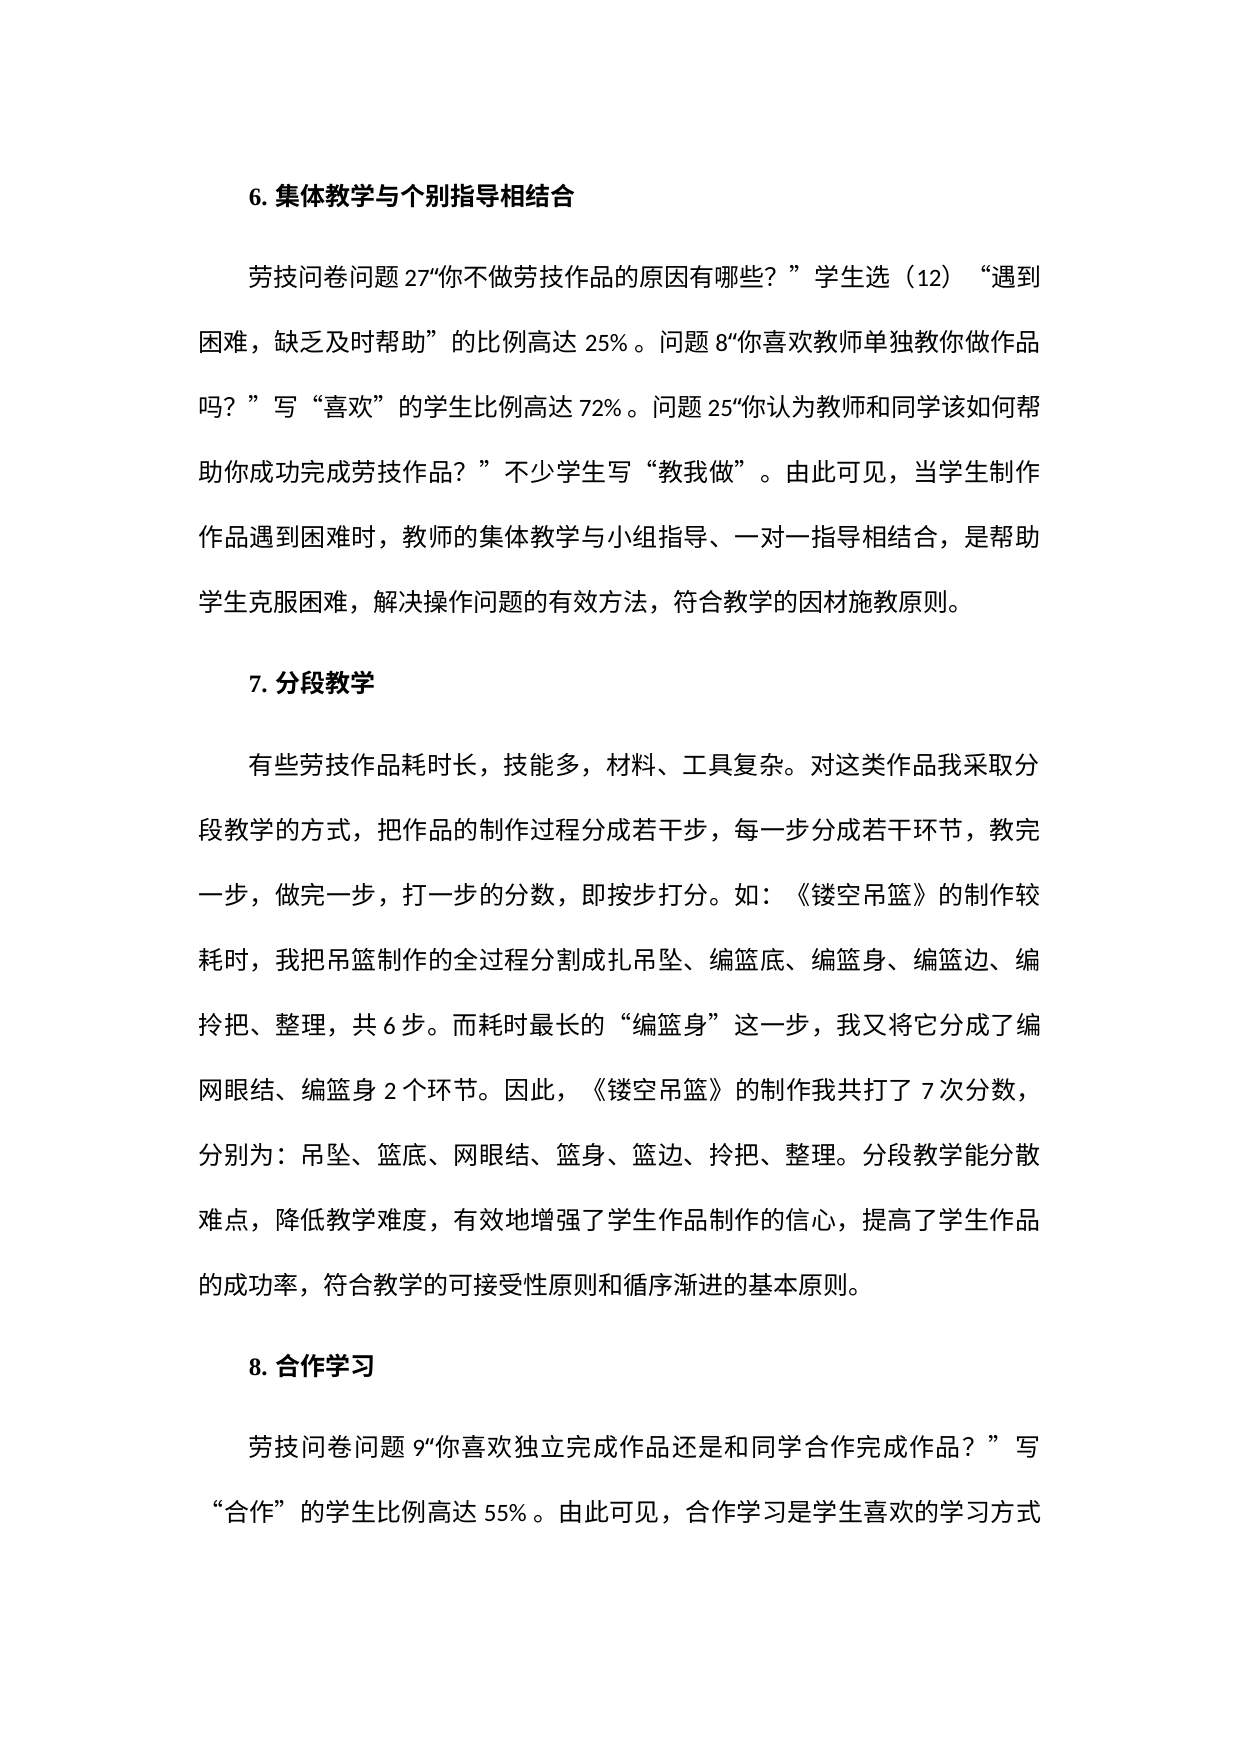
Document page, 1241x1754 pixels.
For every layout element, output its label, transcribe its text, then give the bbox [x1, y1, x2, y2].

text 劳技问卷问题27“你不做劳技作品的原因有哪些？”学生选（12）“遇到困难，缺乏及时帮助”的比例高达25% 。问题8“你喜欢教师单独教你做作品吗？”写“喜欢”的学生比例高达72% 。问题25“你认为教师和同学该如何帮助你成功完成劳技作品？”不少学生写“教我做”。由此可见，当学生制作作品遇到困难时，教师的集体教学与小组指导、一对一指导相结合，是帮助学生克服困难，解决操作问题的有效方法，符合教学的因材施教原则。 [198, 243, 1042, 633]
list 合作学习 [198, 1332, 1042, 1397]
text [198, 1413, 1042, 1543]
text 有些劳技作品耗时长，技能多，材料、工具复杂。对这类作品我采取分段教学的方式，把作品的制作过程分成若干步，每一步分成若干环节，教完一步，做完一步，打一步的分数，即按步打分。如：《镂空吊篮》的制作较耗时，我把吊篮制作的全过程分割成扎吊坠、编篮底、编篮身、编篮边、编拎把、整理，共6步。而耗时最长的“编篮身”这一步，我又将它分成了编网眼结、编篮身2个环节。因此，《镂空吊篮》的制作我共打了7次分数，分别为：吊坠、篮底、网眼结、篮身、篮边、拎把、整理。分段教学能分散难点，降低教学难度，有效地增强了学生作品制作的信心，提高了学生作品的成功率，符合教学的可接受性原则和循序渐进的基本原则。 [198, 731, 1042, 1316]
list 集体教学与个别指导相结合 [198, 162, 1042, 227]
list 分段教学 [198, 649, 1042, 714]
